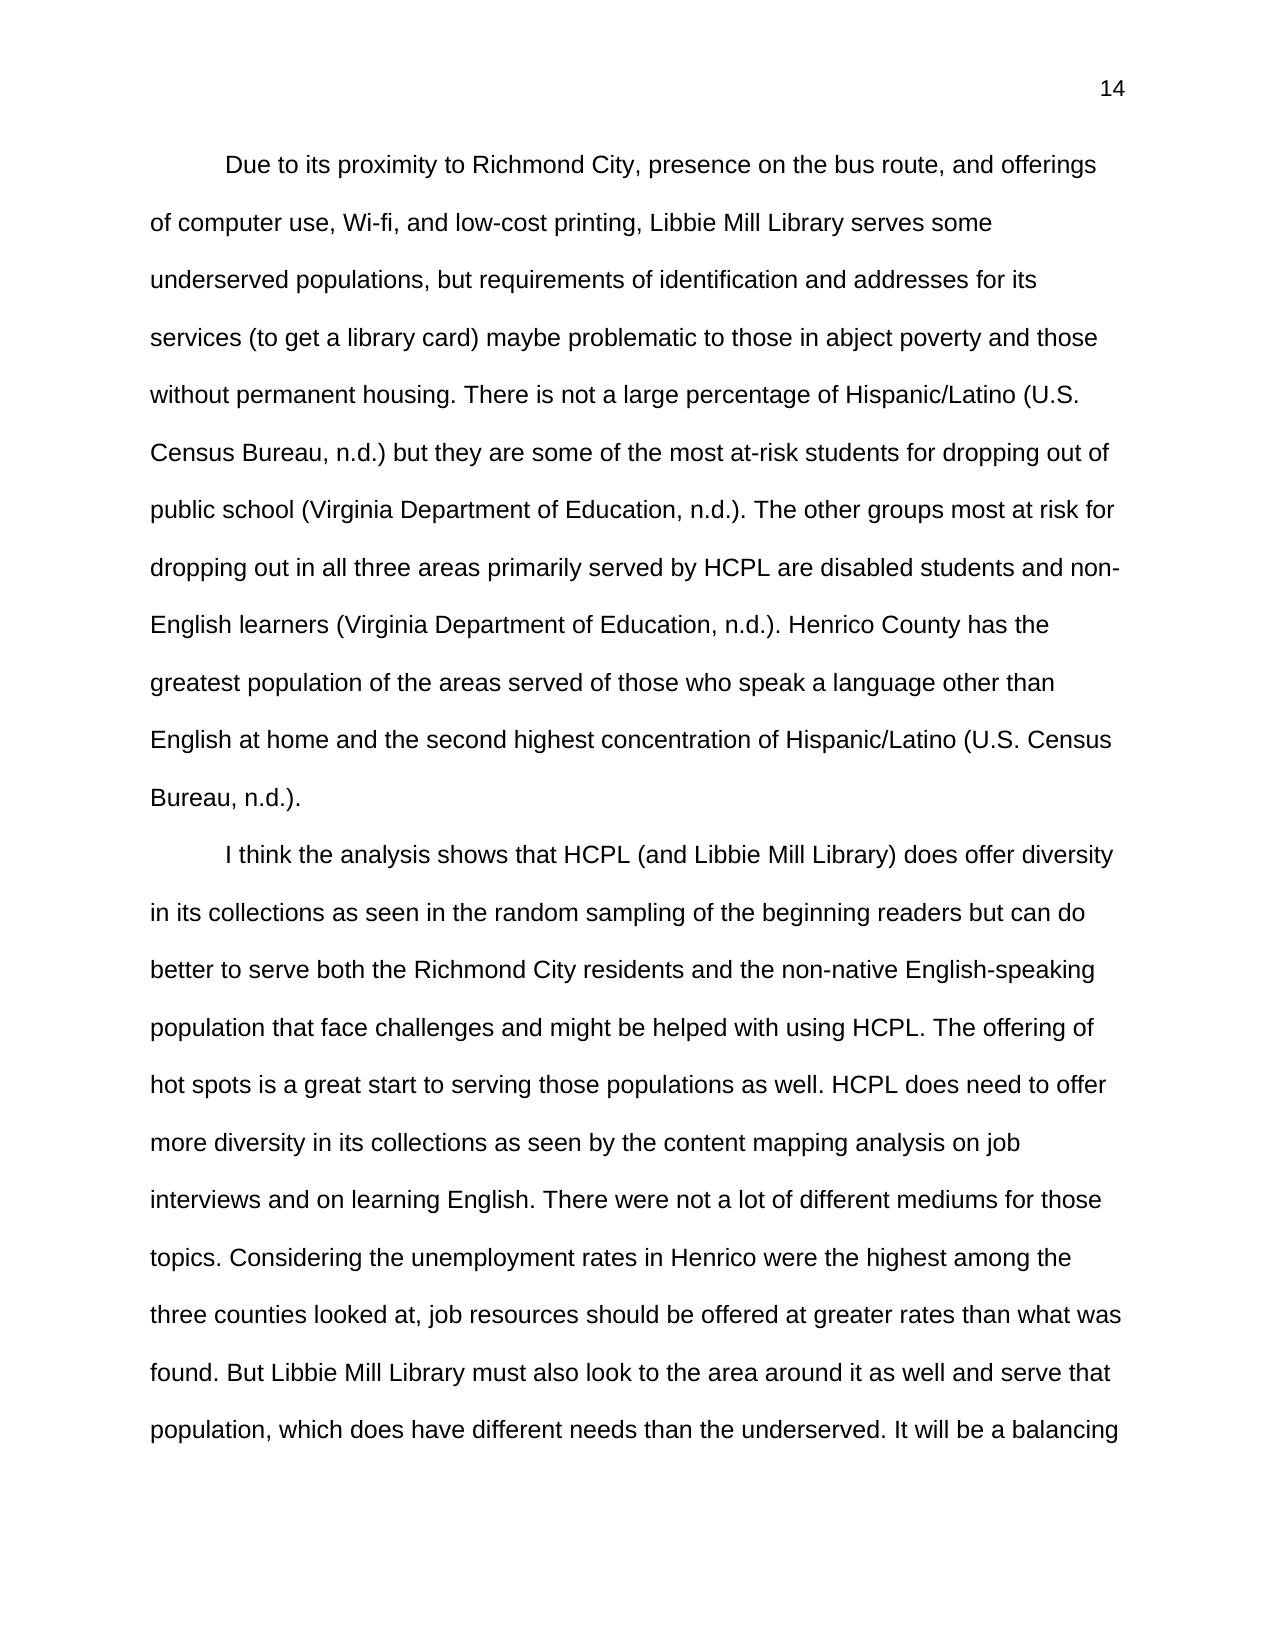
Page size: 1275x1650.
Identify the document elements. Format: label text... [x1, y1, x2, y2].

text Due to its proximity to Richmond City, presence on the bus route, and offerings of computer use, Wi-fi, and low-cost printing, Libbie Mill Library serves some underserved populations, but requirements of identification and addresses for its services (to get a library card) maybe problematic to those in abject poverty and those without permanent housing. There is not a large percentage of Hispanic/Latino (U.S. Census Bureau, n.d.) but they are some of the most at-risk students for dropping out of public school (Virginia Department of Education, n.d.). The other groups most at risk for dropping out in all three areas primarily served by HCPL are disabled students and non-English learners (Virginia Department of Education, n.d.). Henrico County has the greatest population of the areas served of those who speak a language other than English at home and the second highest concentration of Hispanic/Latino (U.S. Census Bureau, n.d.). [150, 150, 1125, 811]
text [150, 840, 1125, 1444]
